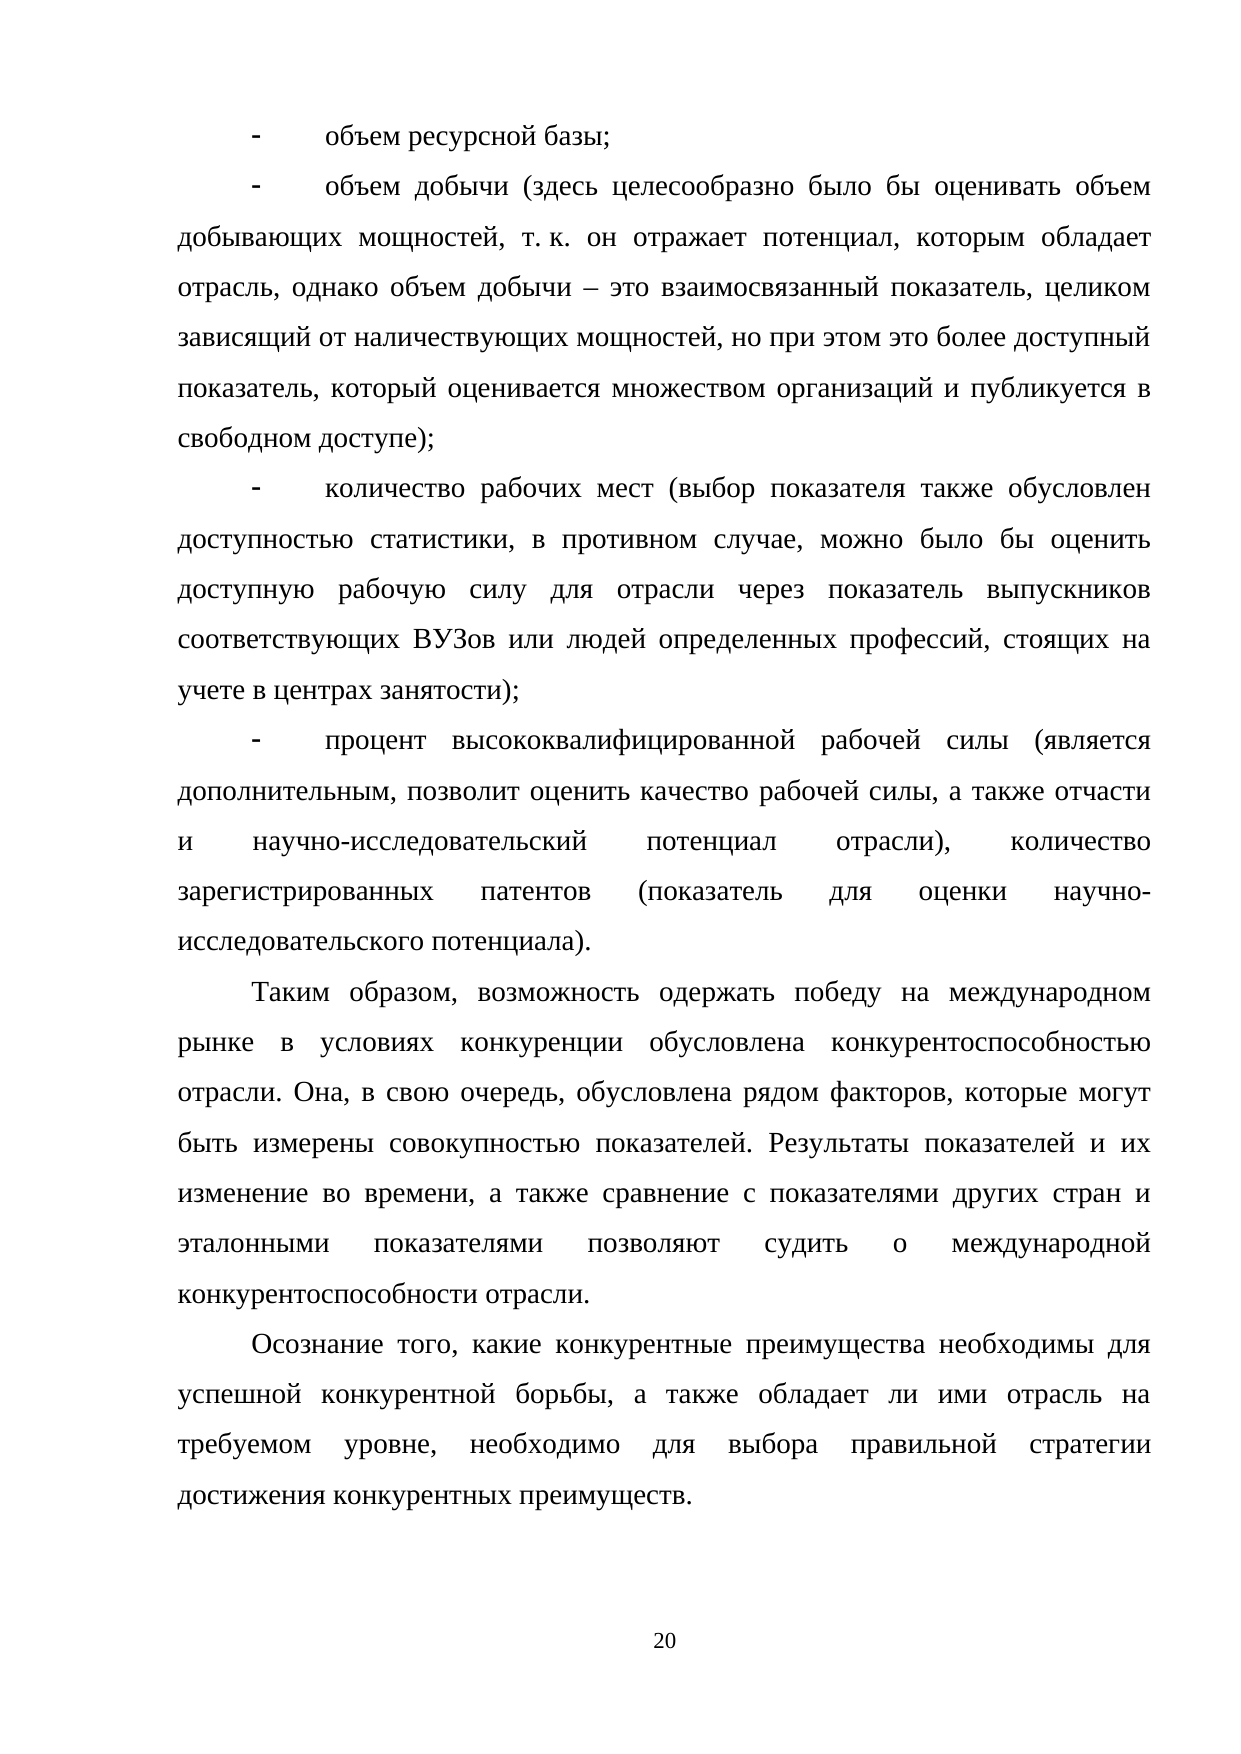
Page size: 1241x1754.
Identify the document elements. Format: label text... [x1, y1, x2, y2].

list процент высококвалифицированной рабочей силы (является дополнительным, позволит оценить качество рабочей силы, а также отчасти и научно-исследовательский потенциал отрасли), количество зарегистрированных патентов (показатель для оценки научно-исследовательского потенциала). [177, 722, 1152, 957]
text Таким образом, возможность одержать победу на международном рынке в условиях конкуренции обусловлена конкурентоспособностью отрасли. Она, в свою очередь, обусловлена рядом факторов, которые могут быть измерены совокупностью показателей. Результаты показателей и их изменение во времени, а также сравнение с показателями других стран и эталонными показателями позволяют судить о международной конкурентоспособности отрасли. [177, 974, 1152, 1309]
list количество рабочих мест (выбор показателя также обусловлен доступностью статистики, в противном случае, можно было бы оценить доступную рабочую силу для отрасли через показатель выпускников соответствующих ВУЗов или людей определенных профессий, стоящих на учете в центрах занятости); [177, 471, 1152, 705]
list объем ресурсной базы; [177, 118, 1152, 152]
list объем добычи (здесь целесообразно было бы оценивать объем добывающих мощностей, т. к. он отражает потенциал, которым обладает отрасль, однако объем добычи – это взаимосвязанный показатель, целиком зависящий от наличествующих мощностей, но при этом это более доступный показатель, который оценивается множеством организаций и публикуется в свободном доступе); [177, 168, 1152, 454]
text Осознание того, какие конкурентные преимущества необходимы для успешной конкурентной борьбы, а также обладает ли ими отрасль на требуемом уровне, необходимо для выбора правильной стратегии достижения конкурентных преимуществ. [177, 1326, 1152, 1511]
